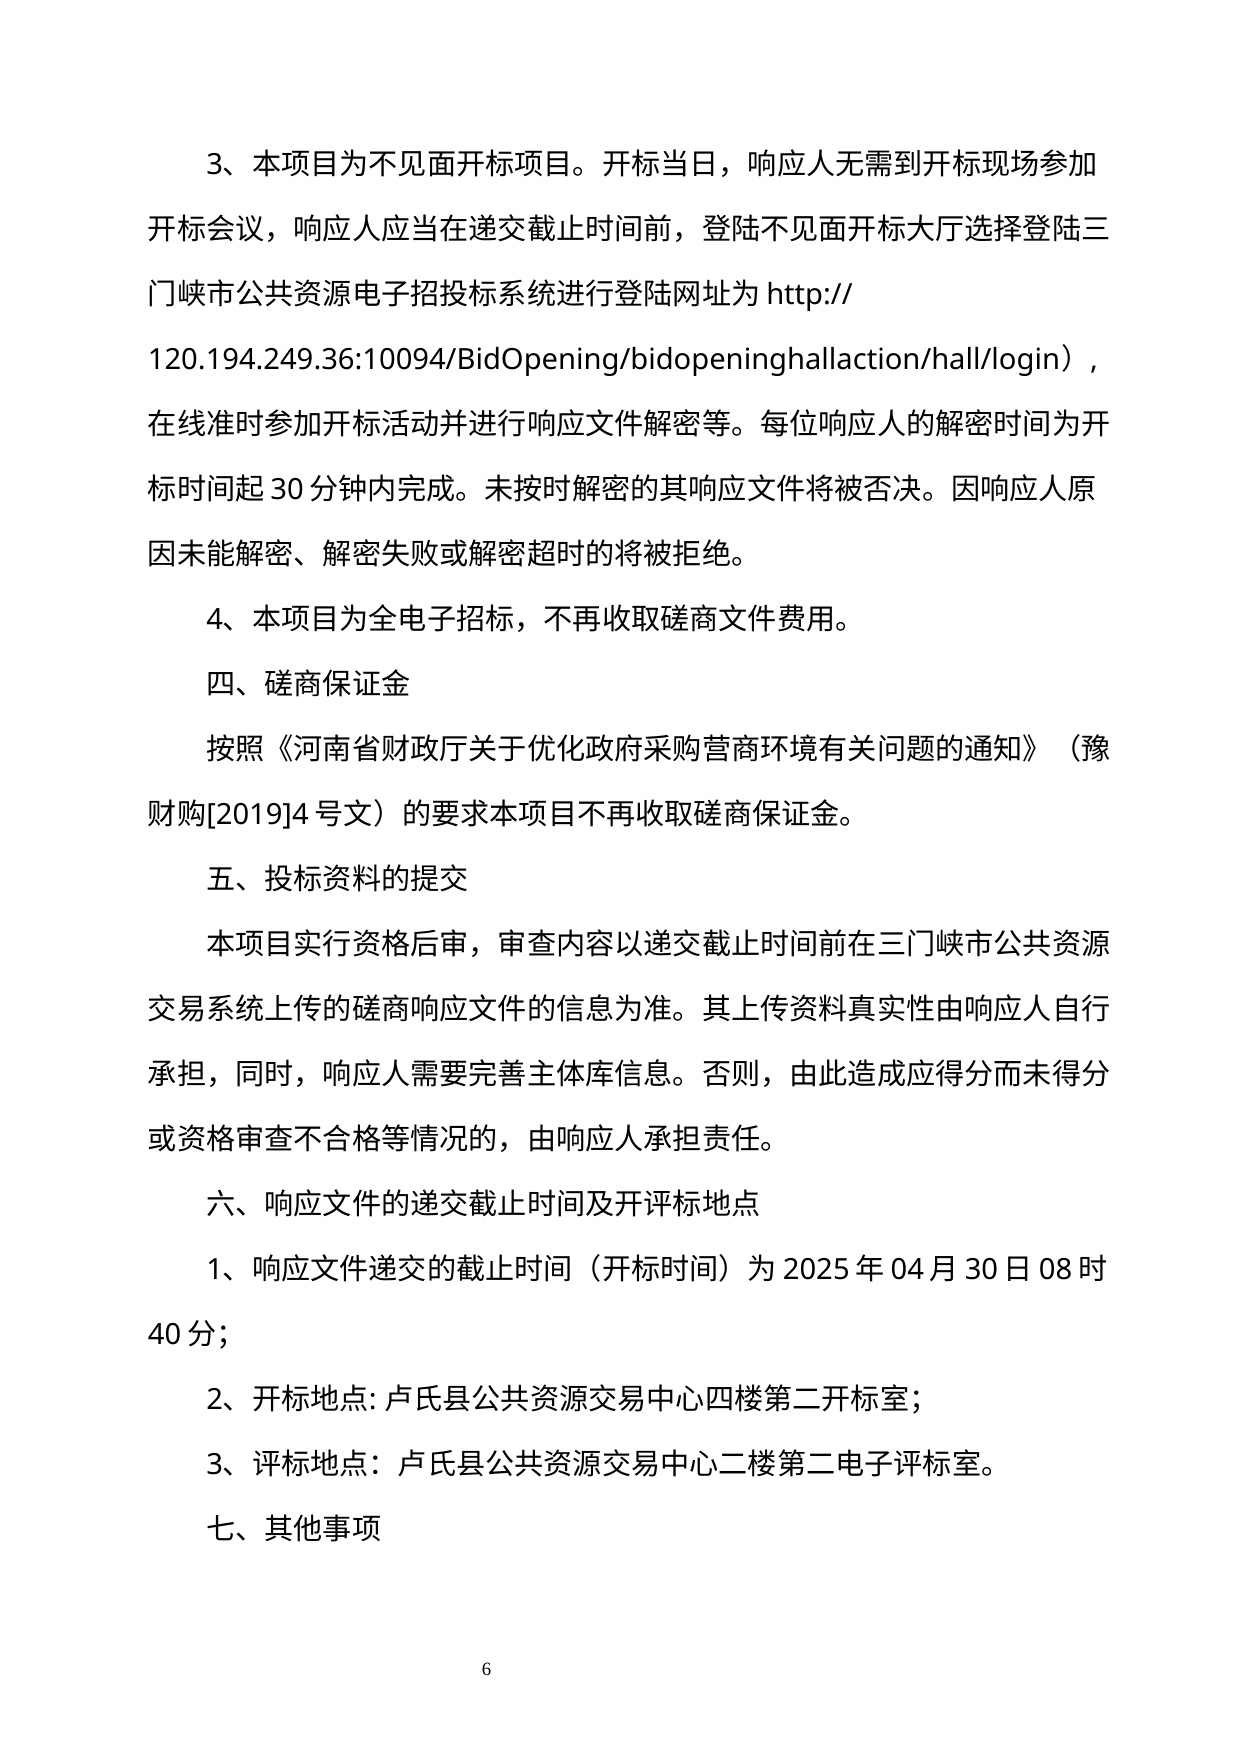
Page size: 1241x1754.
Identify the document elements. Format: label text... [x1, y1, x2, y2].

text 3、本项目为不见面开标项目。开标当日，响应人无需到开标现场参加开标会议，响应人应当在递交截止时间前，登陆不见面开标大厅选择登陆三门峡市公共资源电子招投标系统进行登陆网址为http://120.194.249.36:10094/BidOpening/bidopeninghallaction/hall/login）,在线准时参加开标活动并进行响应文件解密等。每位响应人的解密时间为开标时间起30分钟内完成。未按时解密的其响应文件将被否决。因响应人原因未能解密、解密失败或解密超时的将被拒绝。 [148, 129, 1116, 584]
text 4、本项目为全电子招标，不再收取磋商文件费用。 [148, 584, 1116, 649]
text 六、响应文件的递交截止时间及开评标地点 [148, 1169, 1116, 1234]
text 2、开标地点: 卢氏县公共资源交易中心四楼第二开标室； [148, 1364, 1116, 1429]
text 1、响应文件递交的截止时间（开标时间）为2025年04月30日08时40分； [148, 1234, 1116, 1364]
text 七、其他事项 [148, 1494, 1116, 1559]
text 按照《河南省财政厅关于优化政府采购营商环境有关问题的通知》（豫财购[2019]4号文）的要求本项目不再收取磋商保证金。 [148, 714, 1116, 844]
text 四、磋商保证金 [148, 649, 1116, 714]
text 五、投标资料的提交 [148, 844, 1116, 909]
text 本项目实行资格后审，审查内容以递交截止时间前在三门峡市公共资源交易系统上传的磋商响应文件的信息为准。其上传资料真实性由响应人自行承担，同时，响应人需要完善主体库信息。否则，由此造成应得分而未得分或资格审查不合格等情况的，由响应人承担责任。 [148, 909, 1116, 1169]
text 3、评标地点：卢氏县公共资源交易中心二楼第二电子评标室。 [148, 1429, 1116, 1494]
